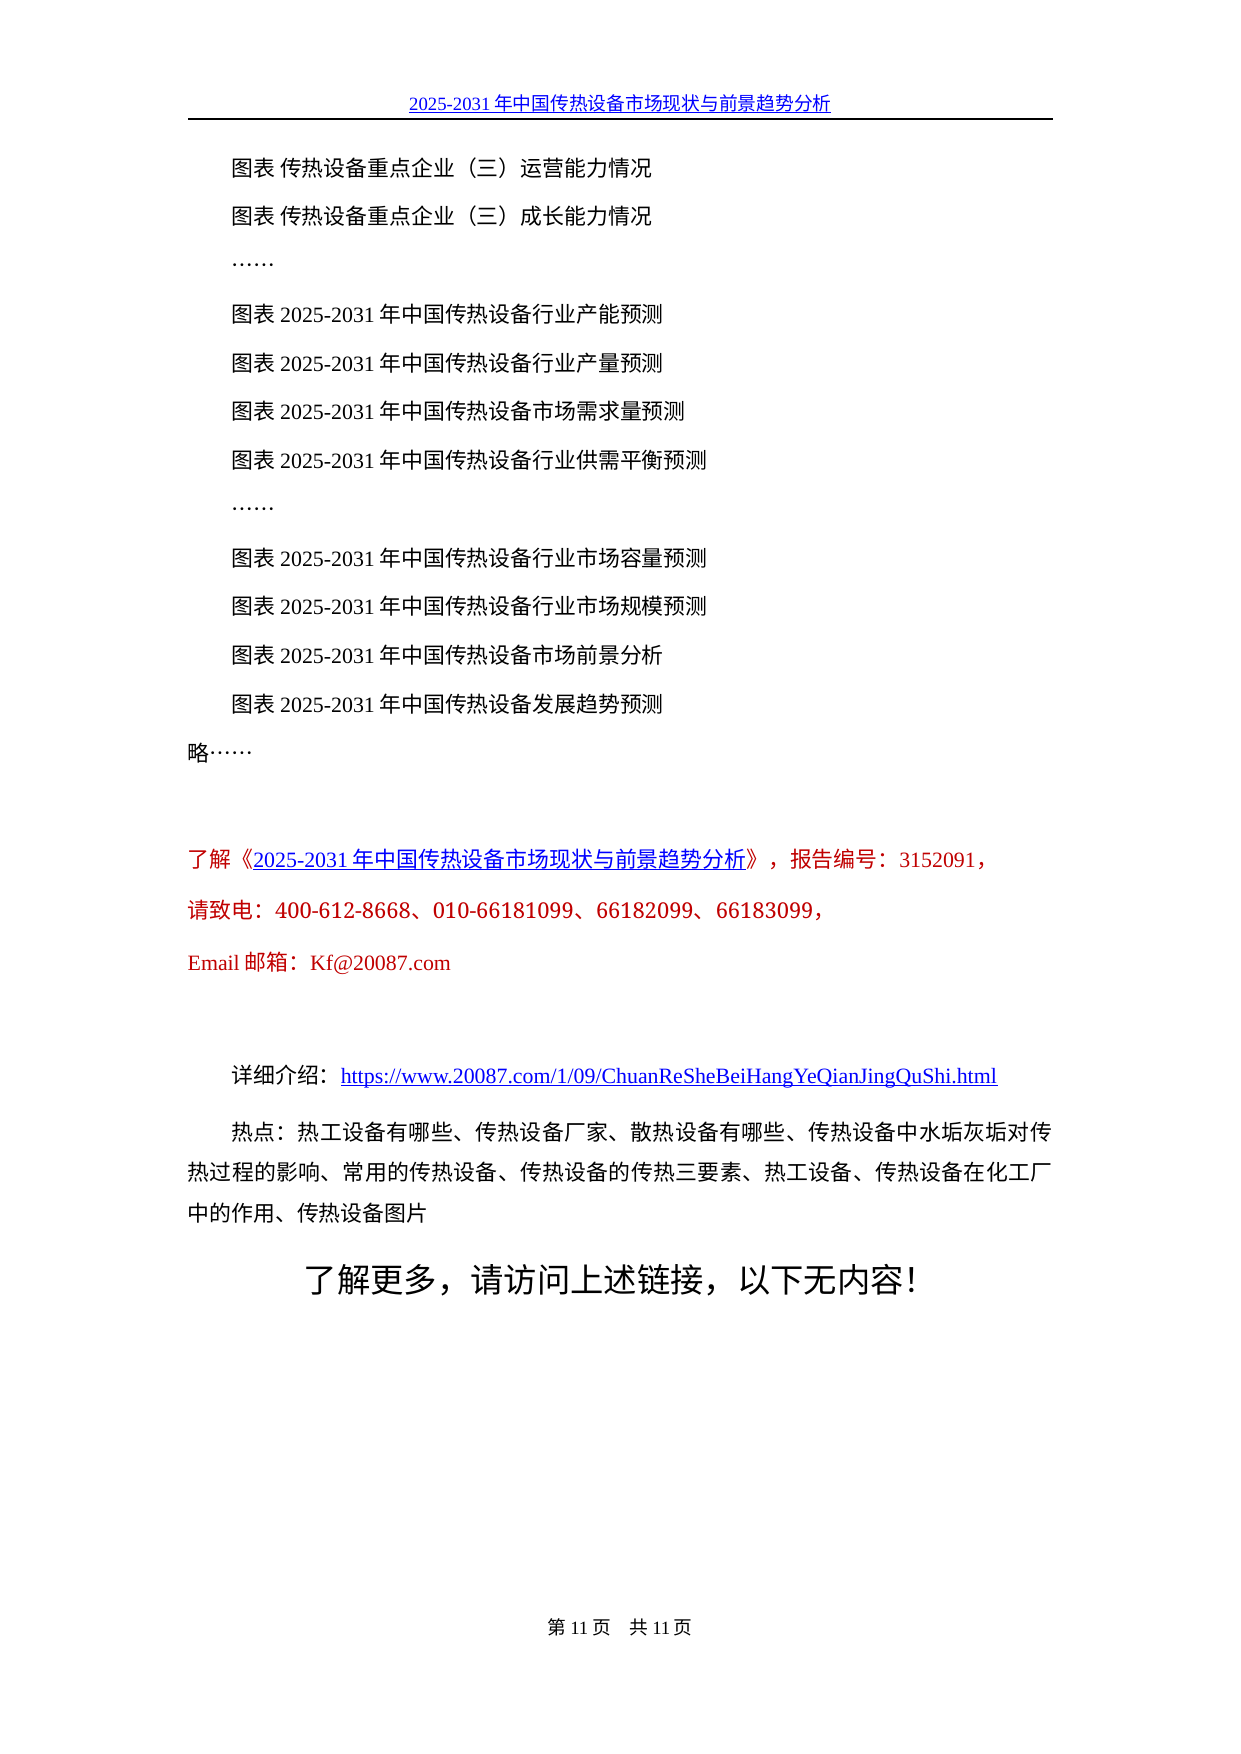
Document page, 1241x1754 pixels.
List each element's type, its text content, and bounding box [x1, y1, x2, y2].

text Email邮箱：Kf@20087.com [187, 945, 1053, 977]
text 请致电：400-612-8668、010-66181099、66182099、66183099， [187, 893, 1053, 926]
title 了解更多，请访问上述链接，以下无内容！ [187, 1246, 1053, 1311]
text 了解《2025-2031年中国传热设备市场现状与前景趋势分析》，报告编号：3152091， [187, 842, 1053, 874]
text 热点：热工设备有哪些、传热设备厂家、散热设备有哪些、传热设备中水垢灰垢对传热过程的影响、常用的传热设备、传热设备的传热三要素、热工设备、传热设备在化工厂中的作用、传热设备图片 [187, 1114, 1053, 1228]
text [187, 150, 1053, 768]
text 详细介绍：https://www.20087.com/1/09/ChuanReSheBeiHangYeQianJingQuShi.html [187, 1058, 1053, 1090]
